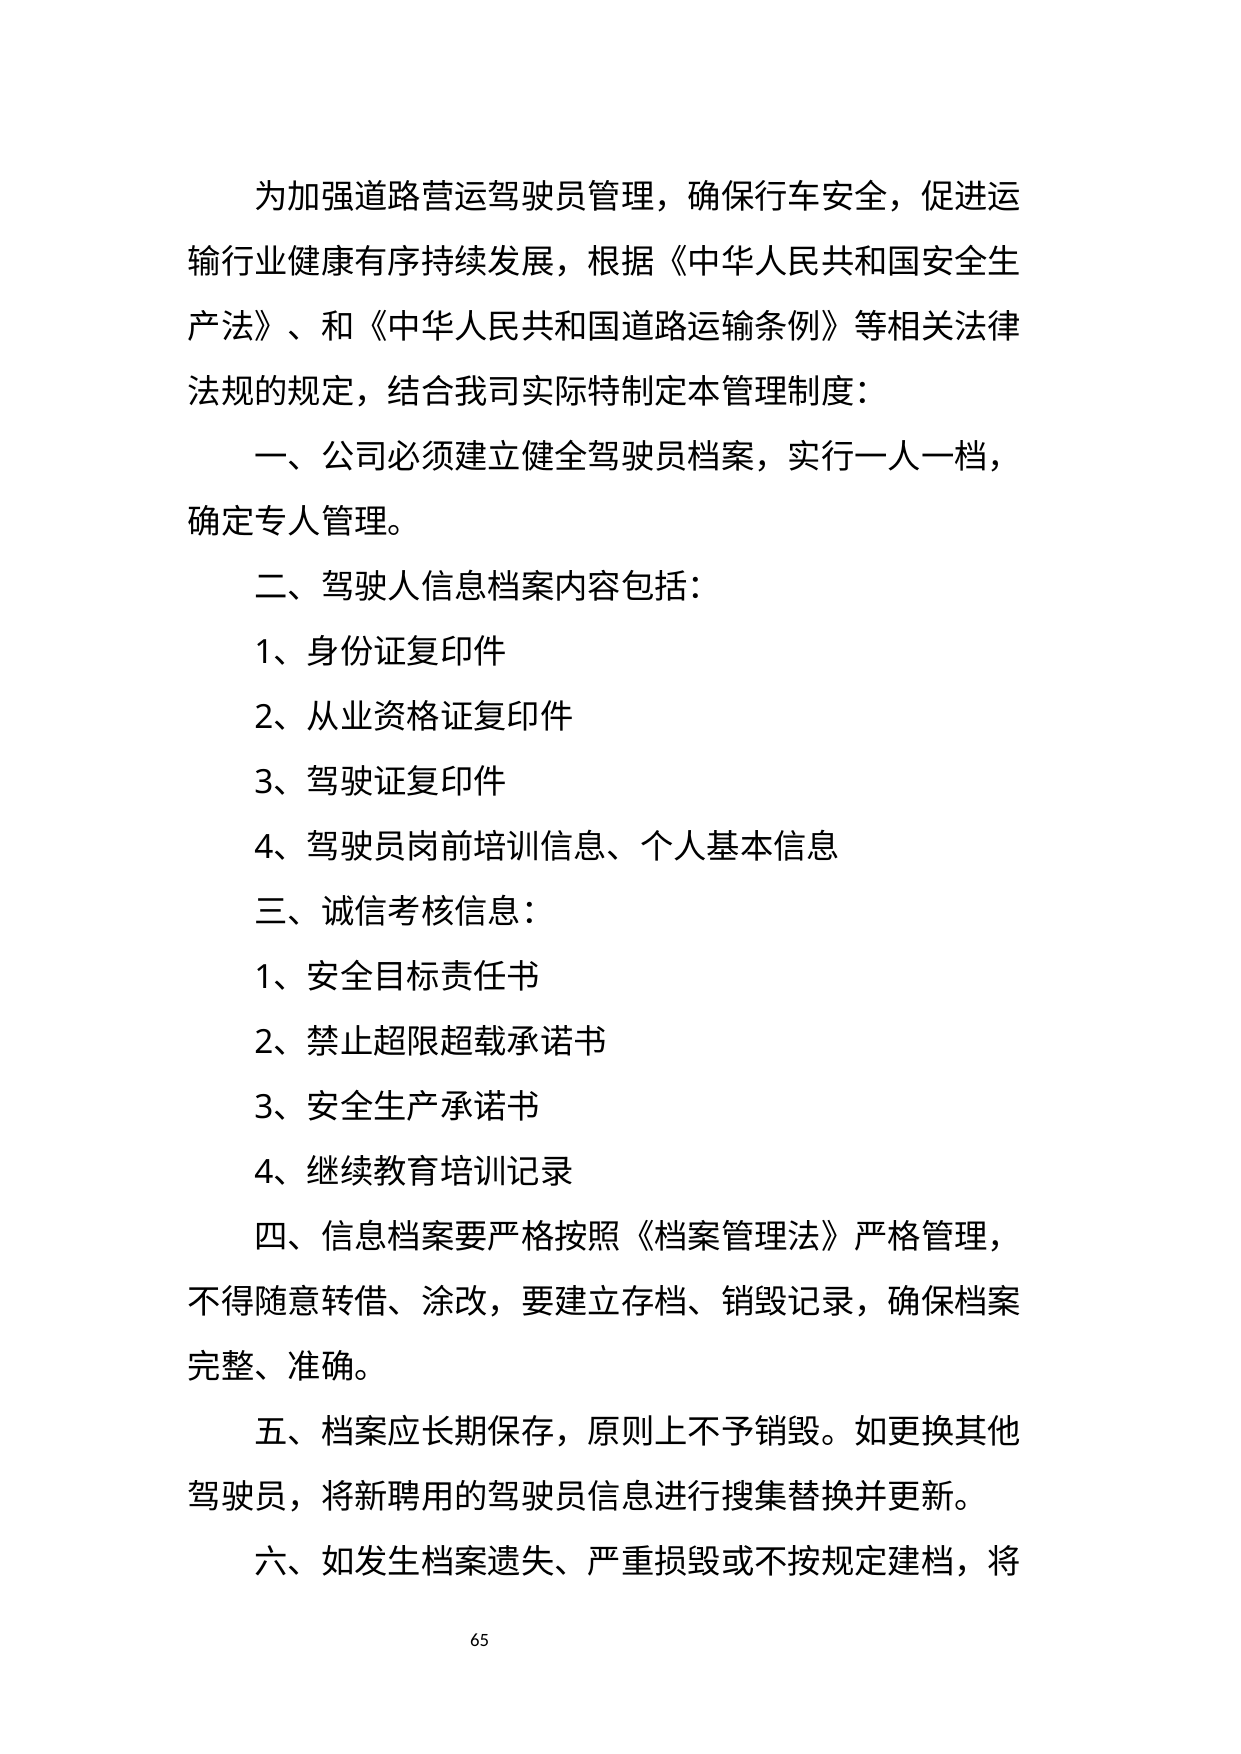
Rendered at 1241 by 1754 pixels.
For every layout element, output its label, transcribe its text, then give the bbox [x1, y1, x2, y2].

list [187, 1527, 1053, 1592]
list 身份证复印件 [187, 617, 1053, 682]
list 驾驶证复印件 [187, 747, 1053, 812]
list 从业资格证复印件 [187, 682, 1053, 747]
list 安全生产承诺书 [187, 1072, 1053, 1137]
list 诚信考核信息： [187, 877, 1053, 942]
list 驾驶人信息档案内容包括： [187, 552, 1053, 617]
list 安全目标责任书 [187, 942, 1053, 1007]
list 信息档案要严格按照《档案管理法》严格管理，不得随意转借、涂改，要建立存档、销毁记录，确保档案完整、准确。 [187, 1202, 1053, 1397]
list 公司必须建立健全驾驶员档案，实行一人一档，确定专人管理。 [187, 422, 1053, 552]
list 驾驶员岗前培训信息、个人基本信息 [187, 812, 1053, 877]
list 档案应长期保存，原则上不予销毁。如更换其他驾驶员，将新聘用的驾驶员信息进行搜集替换并更新。 [187, 1397, 1053, 1527]
list 禁止超限超载承诺书 [187, 1007, 1053, 1072]
list 为加强道路营运驾驶员管理，确保行车安全，促进运输行业健康有序持续发展，根据《中华人民共和国安全生产法》、和《中华人民共和国道路运输条例》等相关法律法规的规定，结合我司实际特制定本管理制度： [187, 162, 1053, 422]
list 继续教育培训记录 [187, 1137, 1053, 1202]
